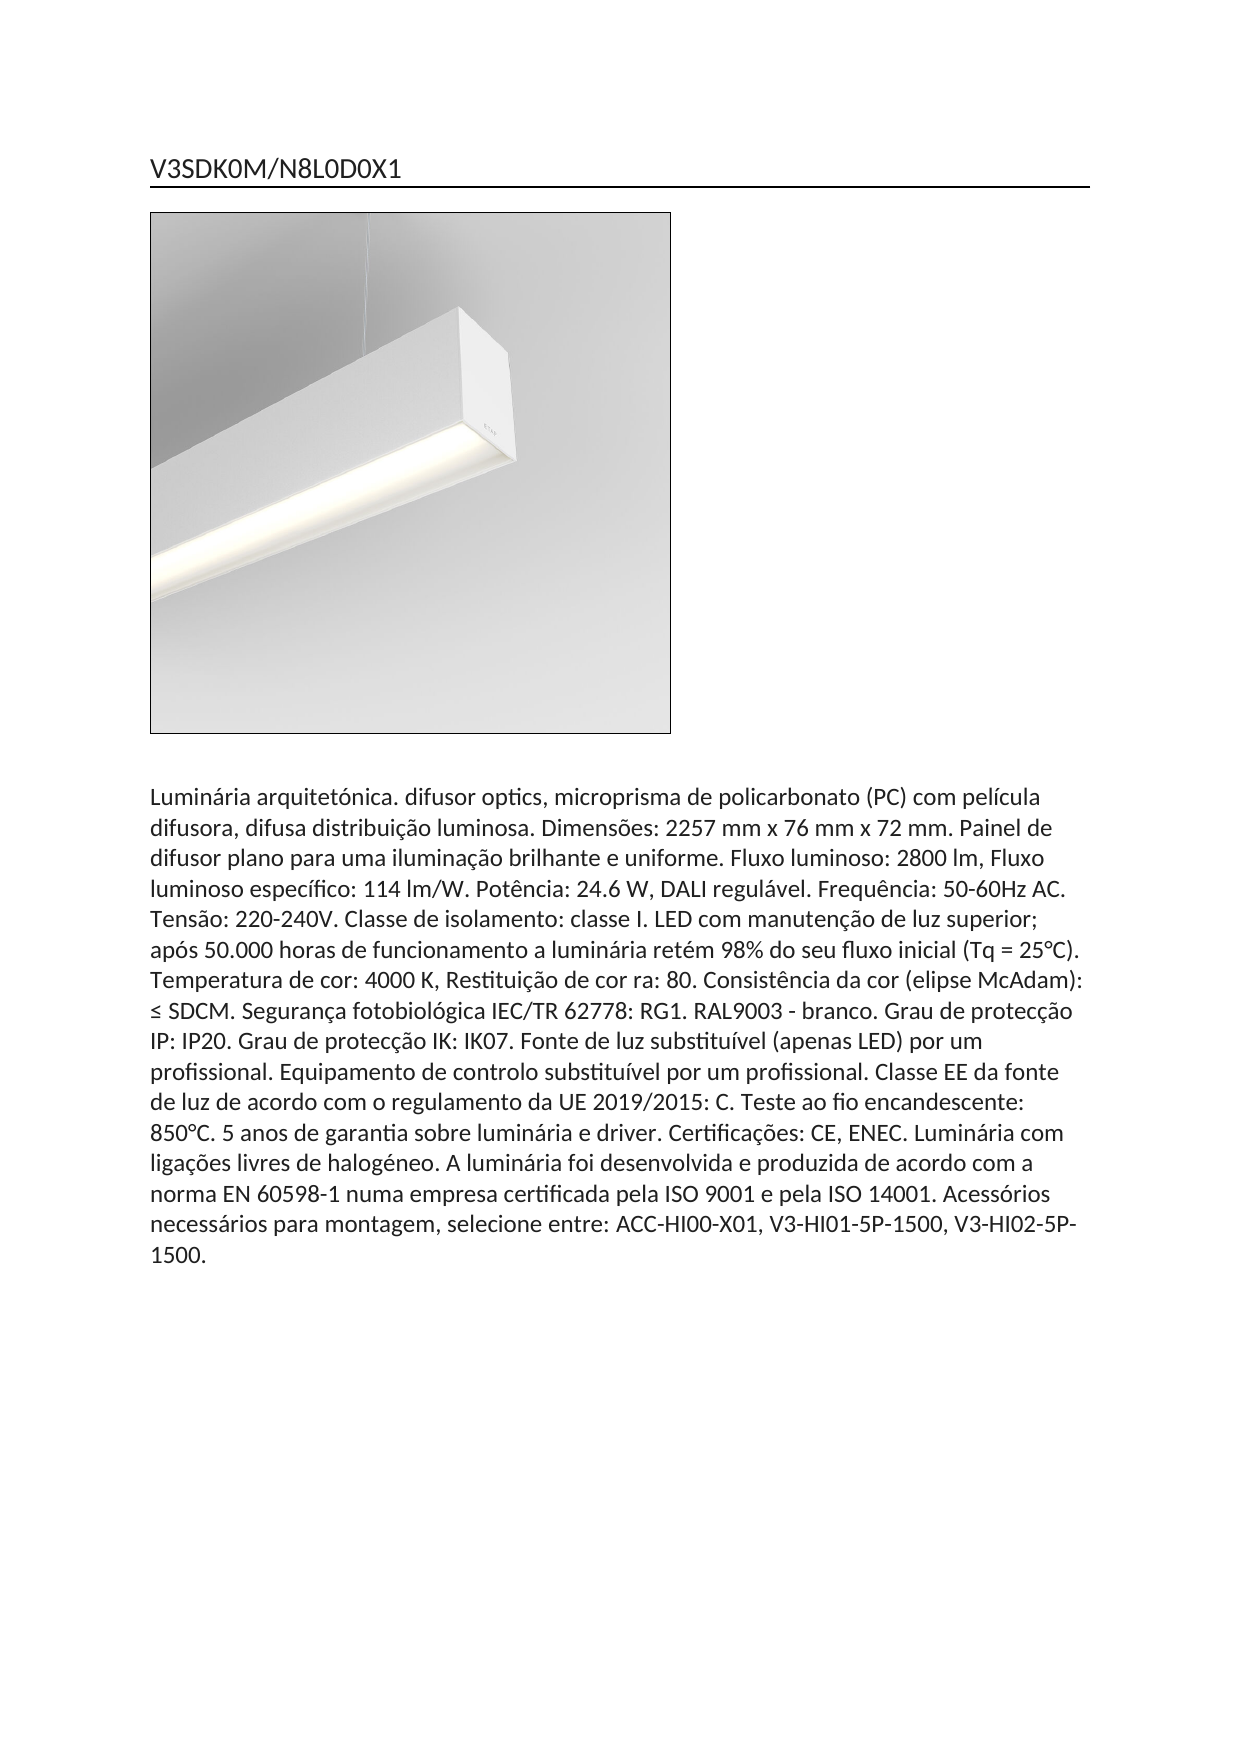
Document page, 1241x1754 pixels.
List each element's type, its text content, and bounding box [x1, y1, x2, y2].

text V3SDK0M/N8L0D0X1 [150, 150, 1090, 186]
picture [151, 213, 670, 733]
text Luminária arquitetónica. difusor optics, microprisma de policarbonato (PC) com película difusora, difusa distribuição luminosa. Dimensões: 2257 mm x 76 mm x 72 mm. Painel de difusor plano para uma iluminação brilhante e uniforme. Fluxo luminoso: 2800 lm, Fluxo luminoso específico: 114 lm/W. Potência: 24.6 W, DALI regulável. Frequência: 50-60Hz AC. Tensão: 220-240V. Classe de isolamento: classe I. LED com manutenção de luz superior; após 50.000 horas de funcionamento a luminária retém 98% do seu fluxo inicial (Tq = 25°C). Temperatura de cor: 4000 K, Restituição de cor ra: 80. Consistência da cor (elipse McAdam): ≤ SDCM. Segurança fotobiológica IEC/TR 62778: RG1. RAL9003 - branco. Grau de protecção IP: IP20. Grau de protecção IK: IK07. Fonte de luz substituível (apenas LED) por um profissional. Equipamento de controlo substituível por um profissional. Classe EE da fonte de luz de acordo com o regulamento da UE 2019/2015: C. Teste ao fio encandescente: 850°C. 5 anos de garantia sobre luminária e driver. Certificações: CE, ENEC. Luminária com ligações livres de halogéneo. A luminária foi desenvolvida e produzida de acordo com a norma EN 60598-1 numa empresa certificada pela ISO 9001 e pela ISO 14001. Acessórios necessários para montagem, selecione entre: ACC-HI00-X01, V3-HI01-5P-1500, V3-HI02-5P-1500. [150, 781, 1090, 1269]
